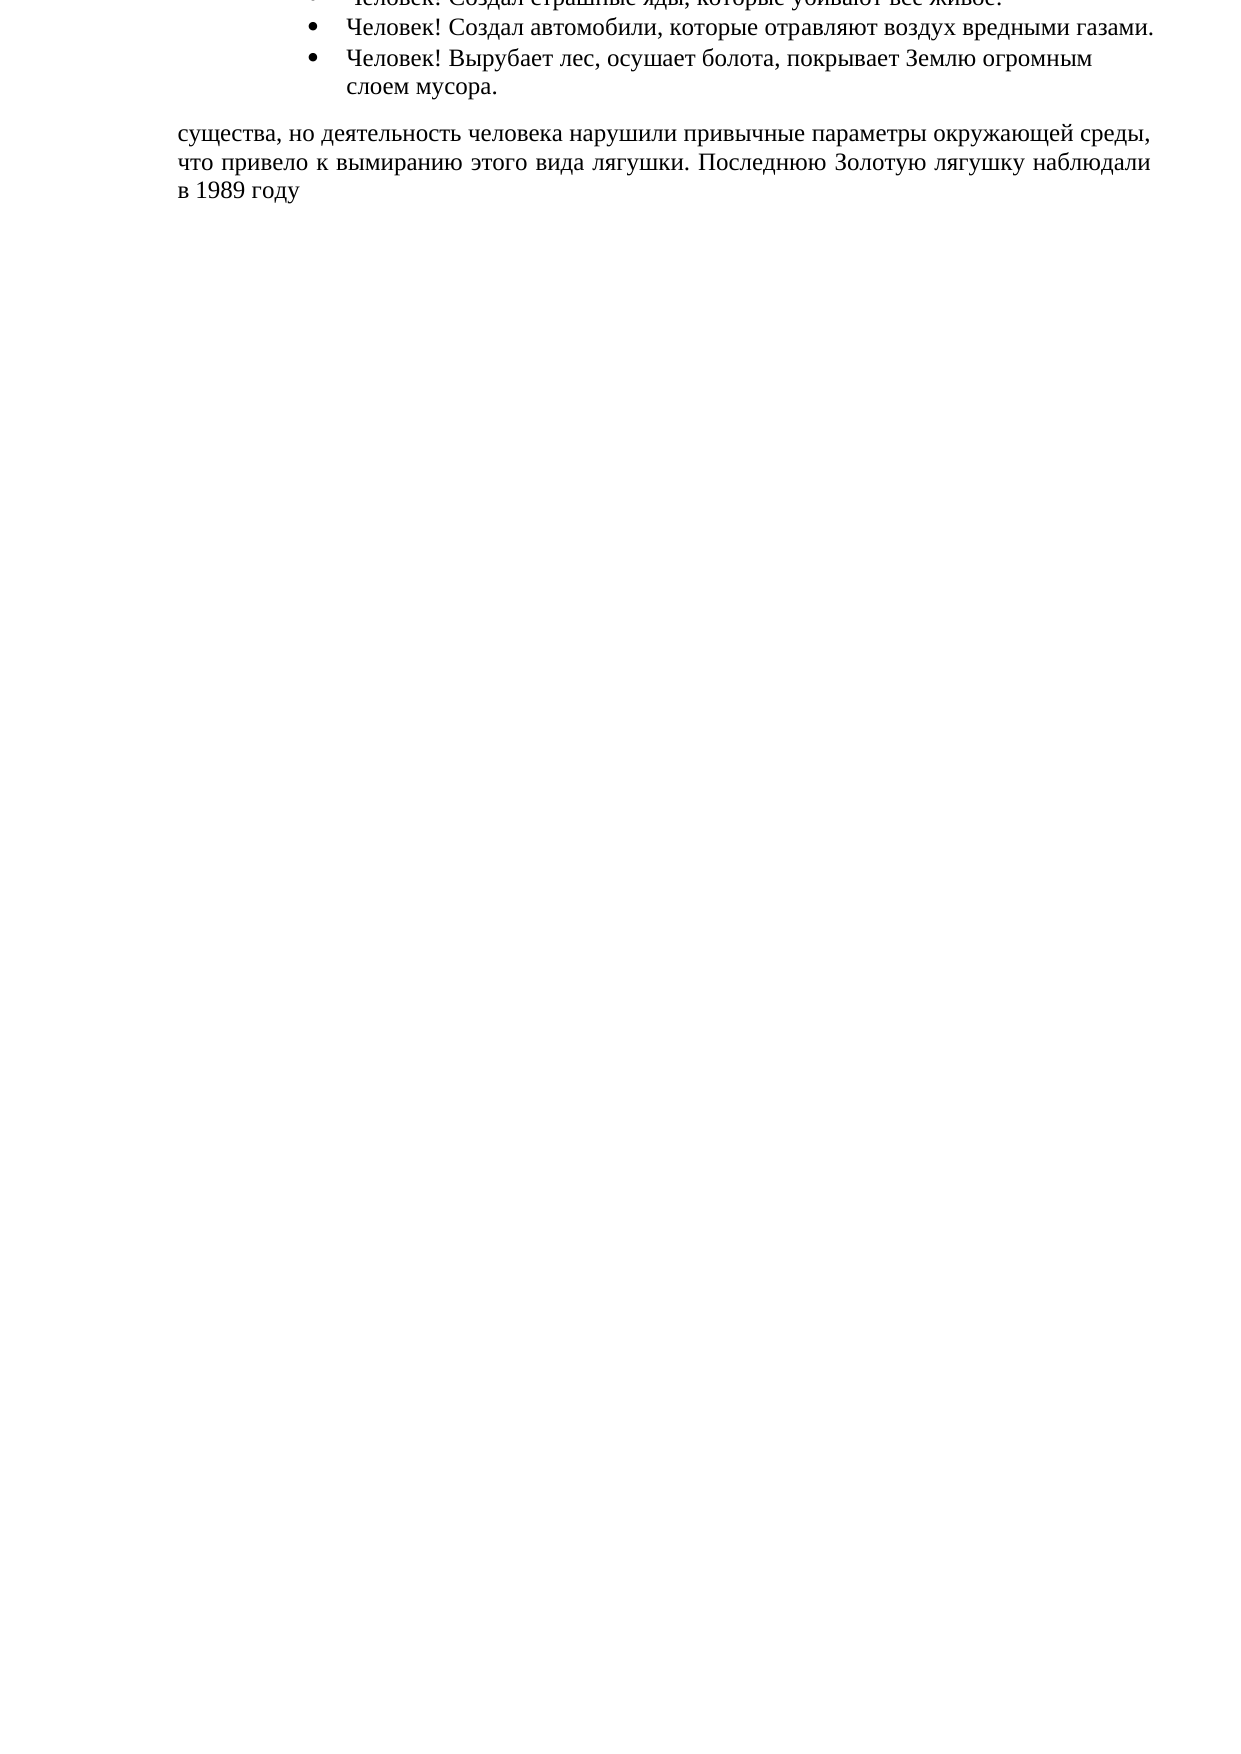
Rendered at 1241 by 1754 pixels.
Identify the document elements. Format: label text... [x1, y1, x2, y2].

text Сам вид Золотой лягушки был найден в 1966 году. Обитала в Монтеверде на Коста-Рике. Долгое время там сохранялась идеальная температура и влажность для жизни этого существа, но деятельность человека нарушили привычные параметры окружающей среды, что привело к вымиранию этого вида лягушки. Последнюю Золотую лягушку наблюдали в 1989 году [177, 118, 1152, 204]
